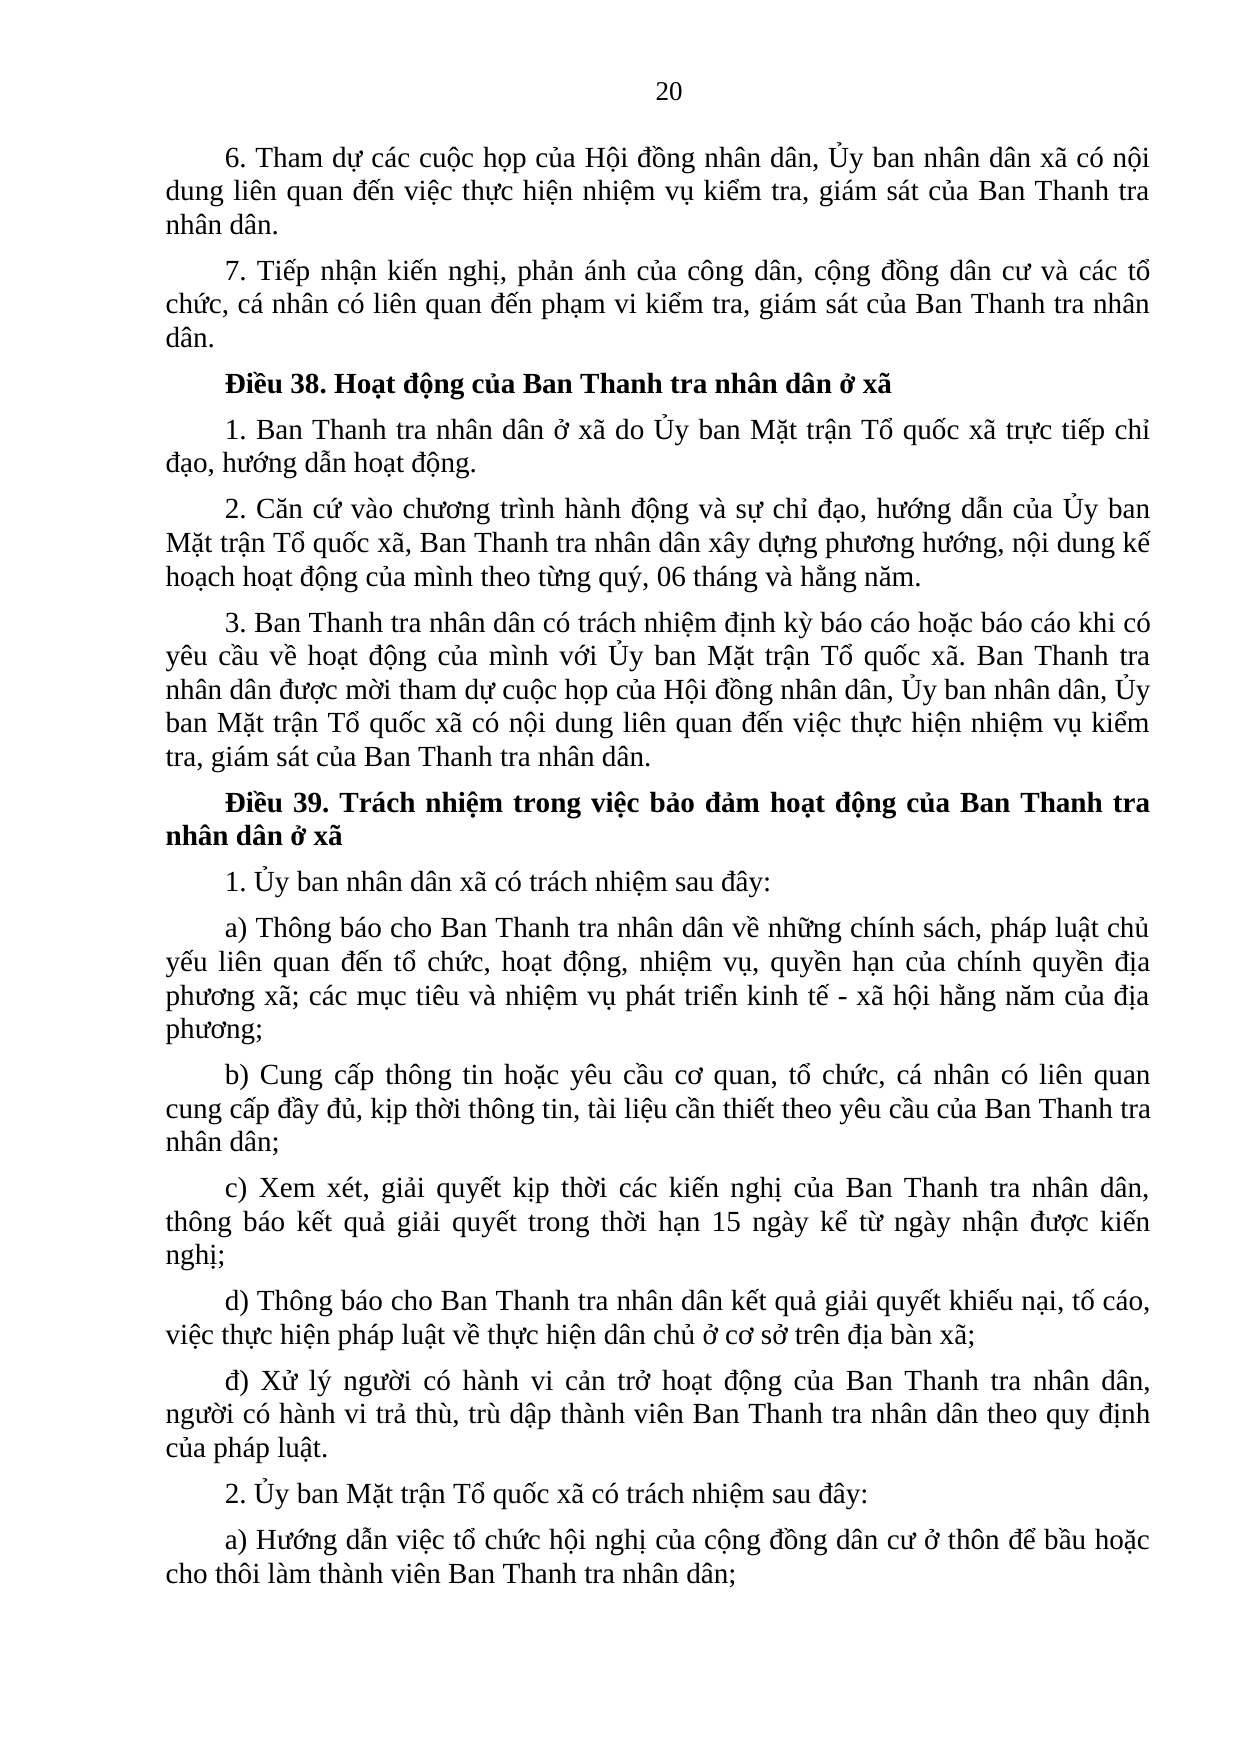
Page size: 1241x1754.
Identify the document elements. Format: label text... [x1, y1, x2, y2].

text 2. Ủy ban Mặt trận Tổ quốc xã có trách nhiệm sau đây: [165, 1476, 1152, 1510]
text 7. Tiếp nhận kiến nghị, phản ánh của công dân, cộng đồng dân cư và các tổ chức, cá nhân có liên quan đến phạm vi kiểm tra, giám sát của Ban Thanh tra nhân dân. [165, 253, 1152, 353]
text Điều 39. Trách nhiệm trong việc bảo đảm hoạt động của Ban Thanh tra nhân dân ở xã [165, 785, 1152, 852]
text 6. Tham dự các cuộc họp của Hội đồng nhân dân, Ủy ban nhân dân xã có nội dung liên quan đến việc thực hiện nhiệm vụ kiểm tra, giám sát của Ban Thanh tra nhân dân. [165, 140, 1152, 240]
text d) Thông báo cho Ban Thanh tra nhân dân kết quả giải quyết khiếu nại, tố cáo, việc thực hiện pháp luật về thực hiện dân chủ ở cơ sở trên địa bàn xã; [165, 1283, 1152, 1351]
text 3. Ban Thanh tra nhân dân có trách nhiệm định kỳ báo cáo hoặc báo cáo khi có yêu cầu về hoạt động của mình với Ủy ban Mặt trận Tổ quốc xã. Ban Thanh tra nhân dân được mời tham dự cuộc họp của Hội đồng nhân dân, Ủy ban nhân dân, Ủy ban Mặt trận Tổ quốc xã có nội dung liên quan đến việc thực hiện nhiệm vụ kiểm tra, giám sát của Ban Thanh tra nhân dân. [165, 605, 1152, 772]
text Điều 38. Hoạt động của Ban Thanh tra nhân dân ở xã [165, 366, 1152, 399]
text c) Xem xét, giải quyết kịp thời các kiến nghị của Ban Thanh tra nhân dân, thông báo kết quả giải quyết trong thời hạn 15 ngày kể từ ngày nhận được kiến nghị; [165, 1170, 1152, 1271]
text 1. Ủy ban nhân dân xã có trách nhiệm sau đây: [165, 864, 1152, 898]
text 2. Căn cứ vào chương trình hành động và sự chỉ đạo, hướng dẫn của Ủy ban Mặt trận Tổ quốc xã, Ban Thanh tra nhân dân xây dựng phương hướng, nội dung kế hoạch hoạt động của mình theo từng quý, 06 tháng và hằng năm. [165, 492, 1152, 592]
text a) Thông báo cho Ban Thanh tra nhân dân về những chính sách, pháp luật chủ yếu liên quan đến tổ chức, hoạt động, nhiệm vụ, quyền hạn của chính quyền địa phương xã; các mục tiêu và nhiệm vụ phát triển kinh tế - xã hội hằng năm của địa phương; [165, 911, 1152, 1045]
text a) Hướng dẫn việc tổ chức hội nghị của cộng đồng dân cư ở thôn để bầu hoặc cho thôi làm thành viên Ban Thanh tra nhân dân; [165, 1522, 1152, 1589]
text đ) Xử lý người có hành vi cản trở hoạt động của Ban Thanh tra nhân dân, người có hành vi trả thù, trù dập thành viên Ban Thanh tra nhân dân theo quy định của pháp luật. [165, 1363, 1152, 1464]
text b) Cung cấp thông tin hoặc yêu cầu cơ quan, tổ chức, cá nhân có liên quan cung cấp đầy đủ, kịp thời thông tin, tài liệu cần thiết theo yêu cầu của Ban Thanh tra nhân dân; [165, 1057, 1152, 1158]
text 1. Ban Thanh tra nhân dân ở xã do Ủy ban Mặt trận Tổ quốc xã trực tiếp chỉ đạo, hướng dẫn hoạt động. [165, 412, 1152, 479]
